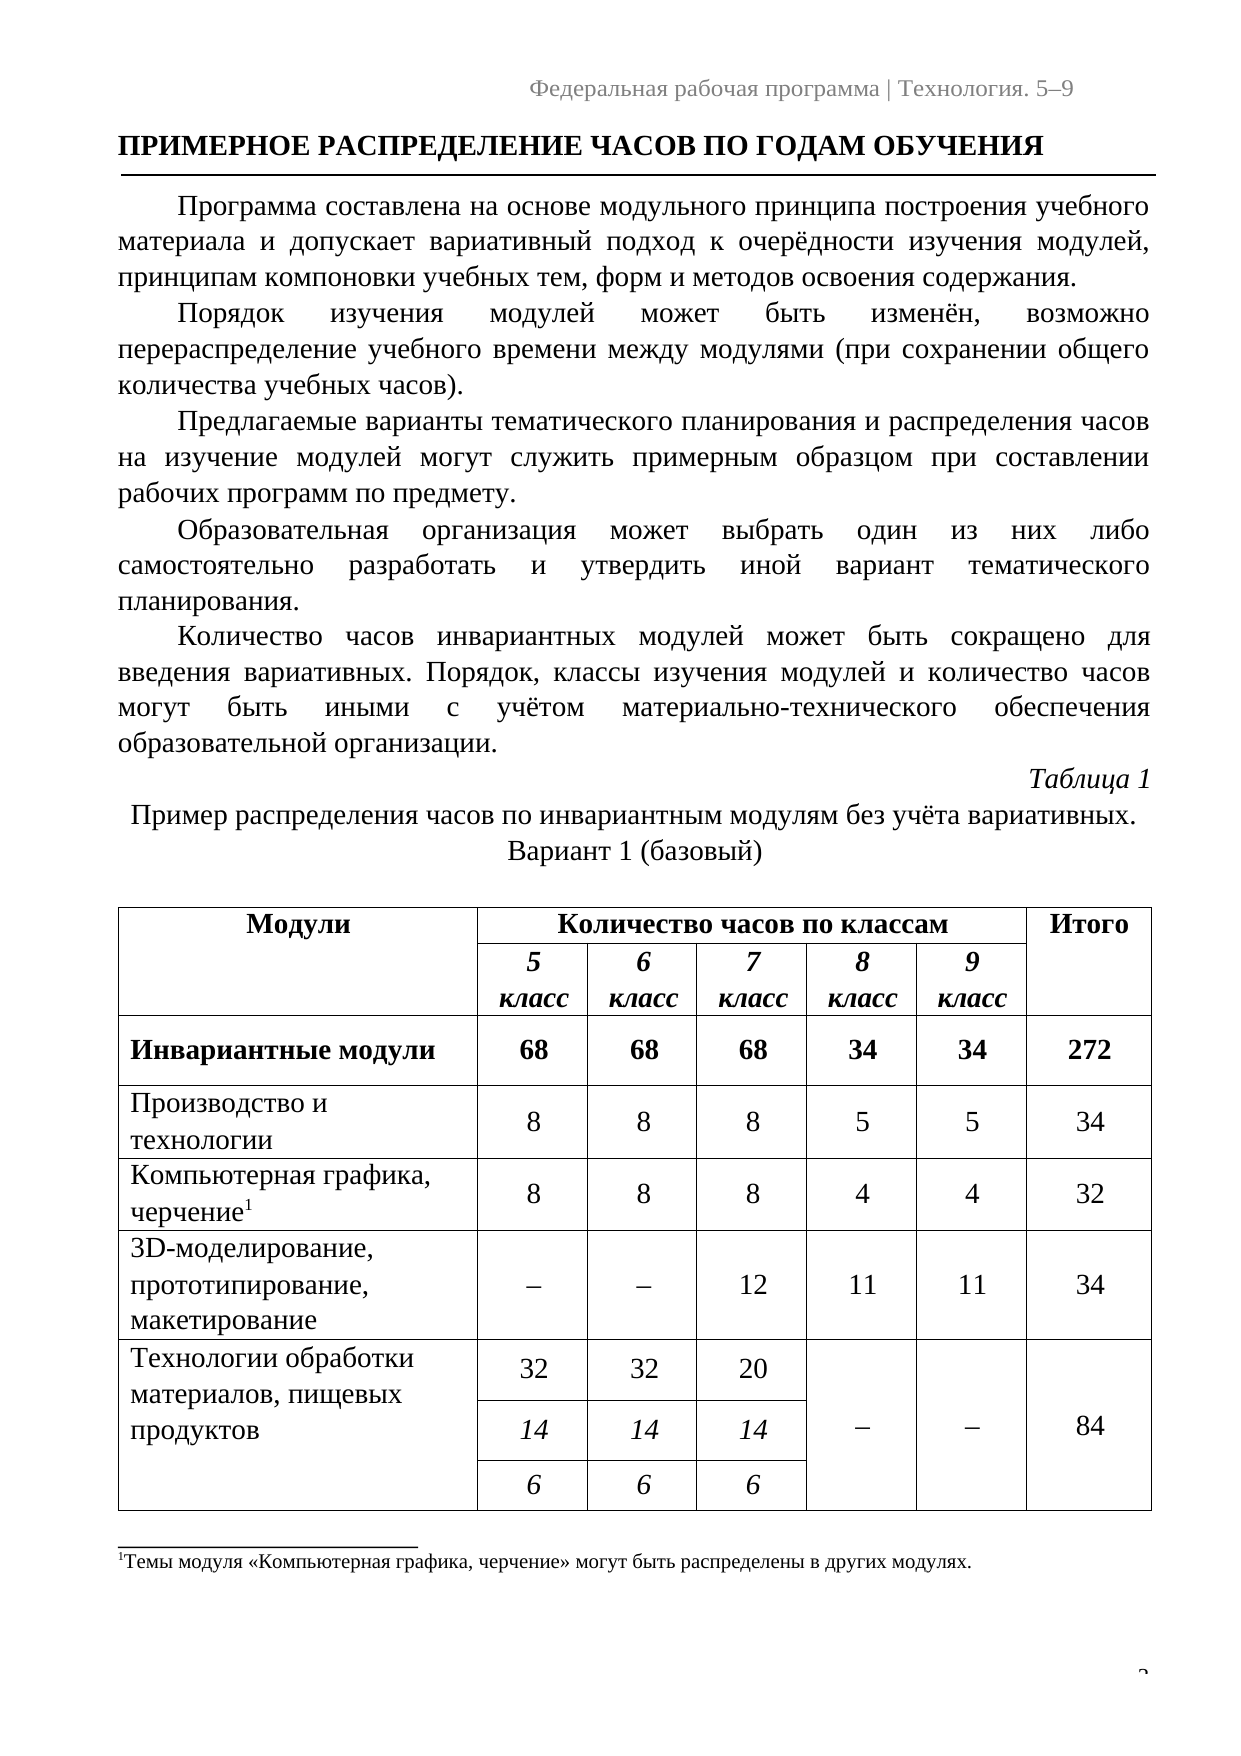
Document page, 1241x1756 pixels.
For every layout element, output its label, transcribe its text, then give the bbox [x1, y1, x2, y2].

text Количество часов инвариантных модулей может быть сокращено для введения вариативных. Порядок, классы изучения модулей и количество часов могут быть иными с учётом материально-технического обеспечения образовательной организации. [118, 618, 1151, 758]
text Пример распределения часов по инвариантным модулям без учёта вариативных. [113, 797, 1154, 831]
table_cell 6 [588, 1461, 696, 1510]
table_cell 34 [1027, 1231, 1151, 1339]
text Таблица 1 [1026, 761, 1154, 795]
table_cell 68 [478, 1016, 587, 1085]
table_cell 3D-моделирование, прототипирование, макетирование [119, 1231, 477, 1339]
text Программа составлена на основе модульного принципа построения учебного материала и допускает вариативный подход к очерёдности изучения модулей, принципам компоновки учебных тем, форм и методов освоения содержания. [118, 188, 1150, 293]
table_cell 8 [588, 1086, 696, 1158]
table_cell Инвариантные модули [119, 1016, 477, 1085]
table_cell – [807, 1340, 916, 1510]
table_cell 32 [1027, 1159, 1151, 1230]
table_cell 8 [697, 1159, 806, 1230]
table_cell 6 [478, 1461, 587, 1510]
table_cell 34 [917, 1016, 1026, 1085]
table_cell 8 [478, 1086, 587, 1158]
text Вариант 1 (базовый) [128, 833, 1141, 867]
table_cell 11 [807, 1231, 916, 1339]
table_cell 14 [588, 1401, 696, 1459]
subtitle ПРИМЕРНОЕ РАСПРЕДЕЛЕНИЕ ЧАСОВ ПО ГОДАМ ОБУЧЕНИЯ [118, 128, 1167, 161]
table_cell Технологии обработки материалов, пищевых продуктов [119, 1340, 477, 1510]
table_cell 6 [697, 1461, 806, 1510]
table_cell 9 класс [917, 944, 1026, 1015]
table_cell 7 класс [697, 944, 806, 1015]
table_cell Компьютерная графика, черчение1 [119, 1159, 477, 1230]
table_cell 11 [917, 1231, 1026, 1339]
table_cell 14 [478, 1401, 587, 1459]
table_cell 8 [478, 1159, 587, 1230]
text Образовательная организация может выбрать один из них либо самостоятельно разработать и утвердить иной вариант тематического планирования. [118, 512, 1151, 616]
table_cell 4 [807, 1159, 916, 1230]
table_cell 8 класс [807, 944, 916, 1015]
table_cell 34 [807, 1016, 916, 1085]
table_cell 8 [697, 1086, 806, 1158]
table_cell Производство и технологии [119, 1086, 477, 1158]
text Порядок изучения модулей может быть изменён, возможно перераспределение учебного времени между модулями (при сохранении общего количества учебных часов). [118, 295, 1150, 401]
table_cell 5 класс [478, 944, 587, 1015]
table_cell 8 [588, 1159, 696, 1230]
table_cell 68 [697, 1016, 806, 1085]
table_cell 14 [697, 1401, 806, 1459]
table_header Модули [119, 908, 477, 1015]
text 1Темы модуля «Компьютерная графика, черчение» могут быть распределены в других модулях. [118, 1548, 1167, 1573]
table_cell 6 класс [588, 944, 696, 1015]
table_cell 34 [1027, 1086, 1151, 1158]
table_cell 20 [697, 1340, 806, 1400]
table_cell 84 [1027, 1340, 1151, 1510]
table_cell – [917, 1340, 1026, 1510]
table_header Итого [1027, 908, 1151, 1015]
table_cell – [478, 1231, 587, 1339]
table_cell 32 [478, 1340, 587, 1400]
table_cell 272 [1027, 1016, 1151, 1085]
table_cell 32 [588, 1340, 696, 1400]
table_cell 68 [588, 1016, 696, 1085]
text Предлагаемые варианты тематического планирования и распределения часов на изучение модулей могут служить примерным образцом при составлении рабочих программ по предмету. [118, 403, 1150, 509]
table_cell 4 [917, 1159, 1026, 1230]
table_cell – [588, 1231, 696, 1339]
table_cell 12 [697, 1231, 806, 1339]
table_cell 5 [917, 1086, 1026, 1158]
table_header Количество часов по классам [478, 908, 1026, 943]
table_cell 5 [807, 1086, 916, 1158]
